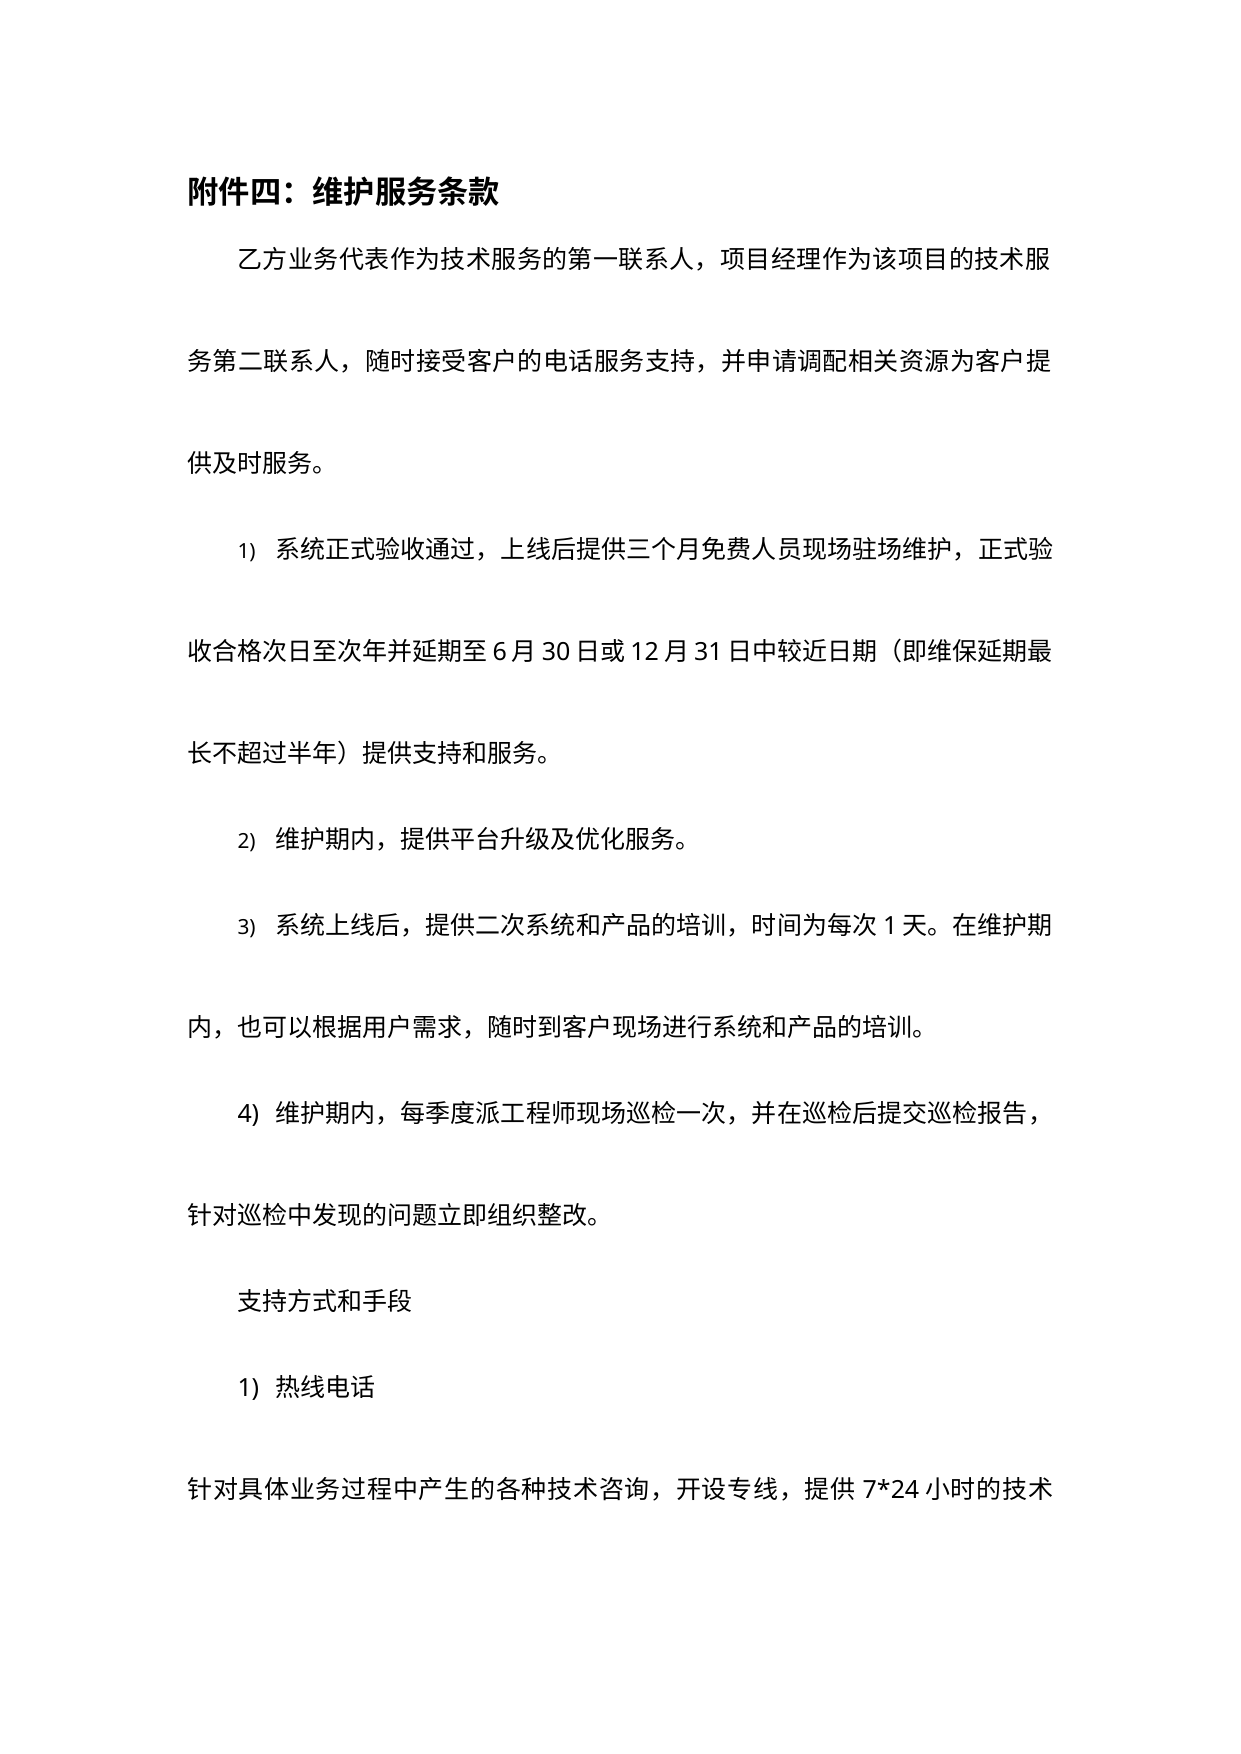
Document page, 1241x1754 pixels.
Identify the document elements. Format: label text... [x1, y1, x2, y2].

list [187, 1351, 1053, 1521]
list 维护期内，提供平台升级及优化服务。 [187, 803, 1053, 871]
list 系统正式验收通过，上线后提供三个月免费人员现场驻场维护，正式验收合格次日至次年并延期至6月30日或12月31日中较近日期（即维保延期最长不超过半年）提供支持和服务。 [187, 514, 1053, 785]
subtitle 附件四：维护服务条款 [187, 156, 1053, 224]
text 支持方式和手段 [187, 1265, 1053, 1333]
text 乙方业务代表作为技术服务的第一联系人，项目经理作为该项目的技术服务第二联系人，随时接受客户的电话服务支持，并申请调配相关资源为客户提供及时服务。 [187, 224, 1053, 496]
list 维护期内，每季度派工程师现场巡检一次，并在巡检后提交巡检报告，针对巡检中发现的问题立即组织整改。 [187, 1077, 1053, 1247]
list 系统上线后，提供二次系统和产品的培训，时间为每次1天。在维护期内，也可以根据用户需求，随时到客户现场进行系统和产品的培训。 [187, 889, 1053, 1059]
